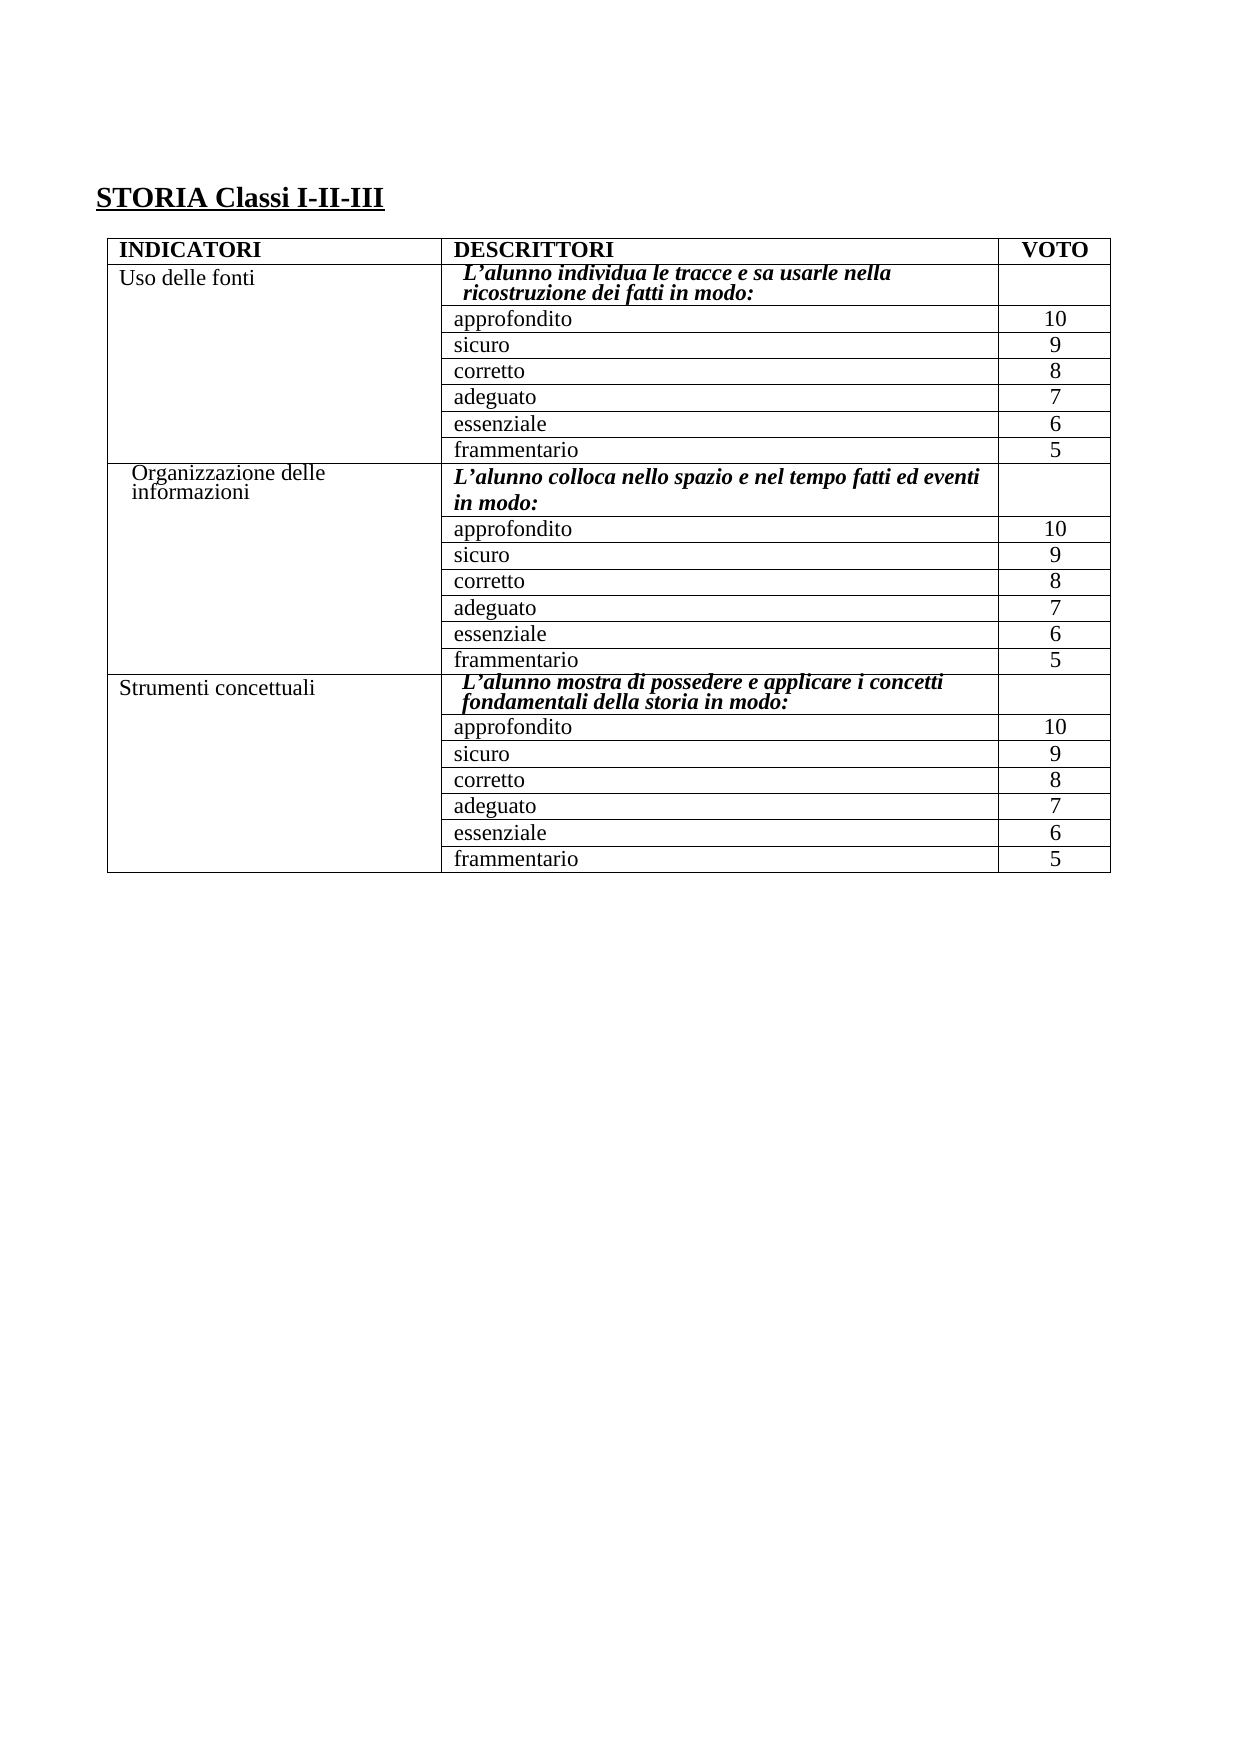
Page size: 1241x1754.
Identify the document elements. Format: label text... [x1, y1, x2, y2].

table_cell adeguato [442, 794, 998, 819]
table_cell adeguato [442, 385, 998, 411]
table_cell 8 [999, 768, 1110, 793]
table_cell 6 [999, 412, 1110, 437]
table_cell 5 [999, 649, 1110, 674]
table_header VOTO [999, 239, 1110, 263]
table_cell 7 [999, 596, 1110, 621]
table_cell frammentario [442, 438, 998, 463]
table_cell sicuro [442, 741, 998, 767]
table_cell approfondito [442, 517, 998, 542]
table_cell 8 [999, 570, 1110, 594]
table_cell 6 [999, 622, 1110, 647]
text STORIA Classi I-II-III [96, 180, 1146, 214]
table_cell 10 [999, 715, 1110, 740]
table_cell L’alunno mostra di possedere e applicare i concetti fondamentali della storia in modo: [442, 675, 998, 714]
table_cell [999, 265, 1110, 305]
table_cell L’alunno colloca nello spazio e nel tempo fatti ed eventi in modo: [442, 464, 998, 516]
table_cell [999, 464, 1110, 516]
table_cell 5 [999, 847, 1110, 872]
table_cell 10 [999, 306, 1110, 332]
table_cell [999, 675, 1110, 714]
table_cell 5 [999, 438, 1110, 463]
table_cell Uso delle fonti [108, 265, 441, 463]
table_cell 9 [999, 543, 1110, 568]
table_cell 6 [999, 820, 1110, 846]
table_cell 9 [999, 333, 1110, 358]
table_header DESCRITTORI [442, 239, 998, 263]
table_cell frammentario [442, 847, 998, 872]
table_cell essenziale [442, 820, 998, 846]
table_header INDICATORI [108, 239, 441, 263]
table_cell 10 [999, 517, 1110, 542]
table_cell approfondito [442, 306, 998, 332]
table_cell essenziale [442, 622, 998, 647]
table_cell Strumenti concettuali [108, 675, 441, 872]
table_cell 8 [999, 359, 1110, 384]
table_cell approfondito [442, 715, 998, 740]
table_cell corretto [442, 768, 998, 793]
table_cell 7 [999, 385, 1110, 411]
table_cell adeguato [442, 596, 998, 621]
table_cell L’alunno individua le tracce e sa usarle nella ricostruzione dei fatti in modo: [442, 265, 998, 305]
table_cell corretto [442, 359, 998, 384]
table_cell Organizzazione delle informazioni [108, 464, 441, 674]
table_cell sicuro [442, 543, 998, 568]
table_cell essenziale [442, 412, 998, 437]
table_cell frammentario [442, 649, 998, 674]
table_cell sicuro [442, 333, 998, 358]
table_cell corretto [442, 570, 998, 594]
table_cell 9 [999, 741, 1110, 767]
table_cell 7 [999, 794, 1110, 819]
